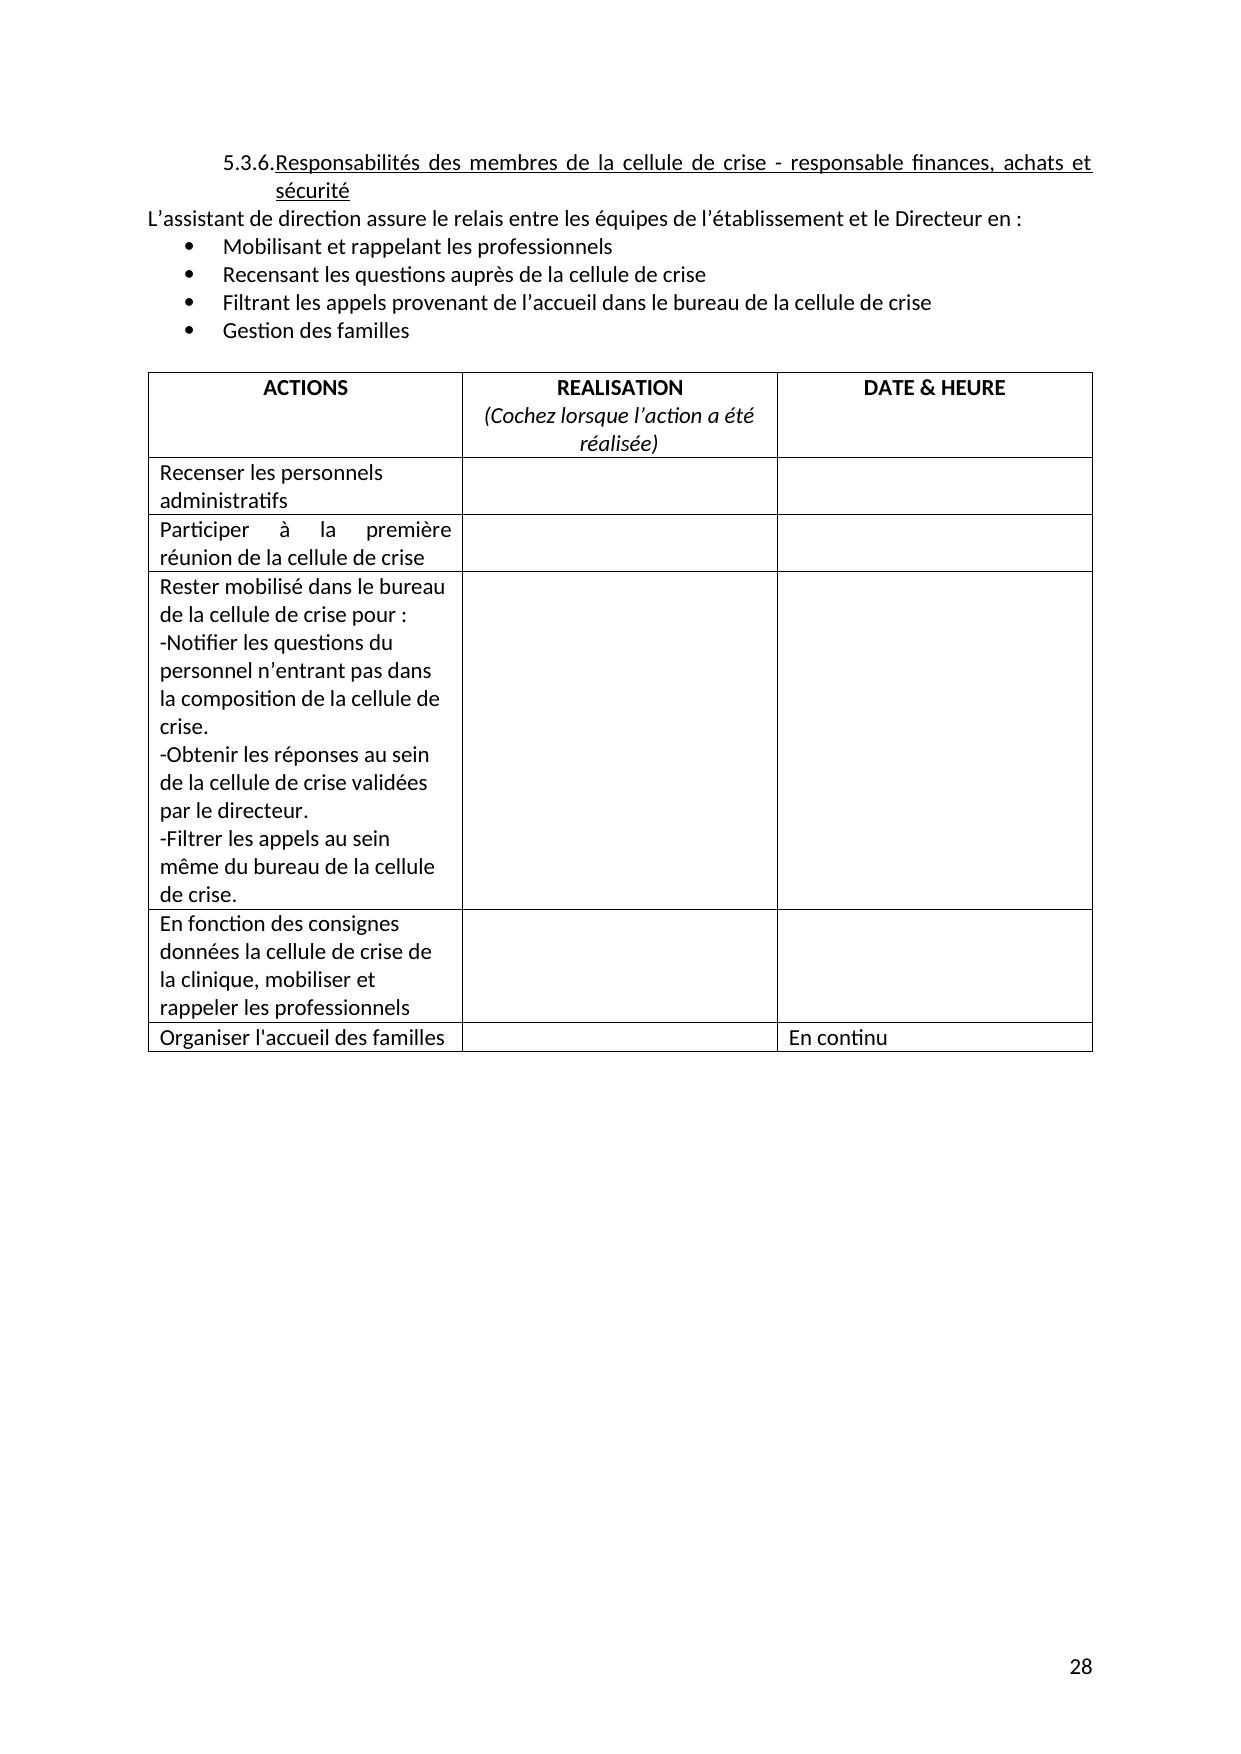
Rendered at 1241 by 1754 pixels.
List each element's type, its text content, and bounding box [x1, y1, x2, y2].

list Mobilisant et rappelant les professionnels [185, 232, 1092, 260]
table_cell En continu [778, 1023, 1092, 1051]
text Responsabilités des membres de la cellule de crise - responsable finances, achats et sécurité [223, 148, 1092, 204]
table_cell [463, 458, 777, 514]
table_cell [463, 572, 777, 908]
text L’assistant de direction assure le relais entre les équipes de l’établissement et le Directeur en : [148, 204, 1092, 232]
table_cell En fonction des consignes données la cellule de crise de la clinique, mobiliser et rappeler les professionnels [149, 910, 462, 1022]
table_cell Organiser l'accueil des familles [149, 1023, 462, 1051]
list Recensant les questions auprès de la cellule de crise [185, 260, 1092, 288]
table_cell [463, 515, 777, 571]
table_cell [463, 910, 777, 1022]
list Filtrant les appels provenant de l’accueil dans le bureau de la cellule de crise [185, 288, 1092, 316]
table_cell [778, 910, 1092, 1022]
table_cell [778, 458, 1092, 514]
table_cell Rester mobilisé dans le bureau de la cellule de crise pour : -Notifier les questions du personnel n’entrant pas dans la composition de la cellule de crise. -Obtenir les réponses au sein de la cellule de crise validées par le directeur. -Filtrer les appels au sein même du bureau de la cellule de crise. [149, 572, 462, 908]
table_cell Recenser les personnels administratifs [149, 458, 462, 514]
table_cell [778, 572, 1092, 908]
table_cell [778, 515, 1092, 571]
table_header DATE & HEURE [778, 373, 1092, 457]
list Gestion des familles [185, 316, 1092, 344]
table_cell [463, 1023, 777, 1051]
table_header REALISATION (Cochez lorsque l’action a été réalisée) [463, 373, 777, 457]
table_cell Participer à la première réunion de la cellule de crise [149, 515, 462, 571]
table_header ACTIONS [149, 373, 462, 457]
